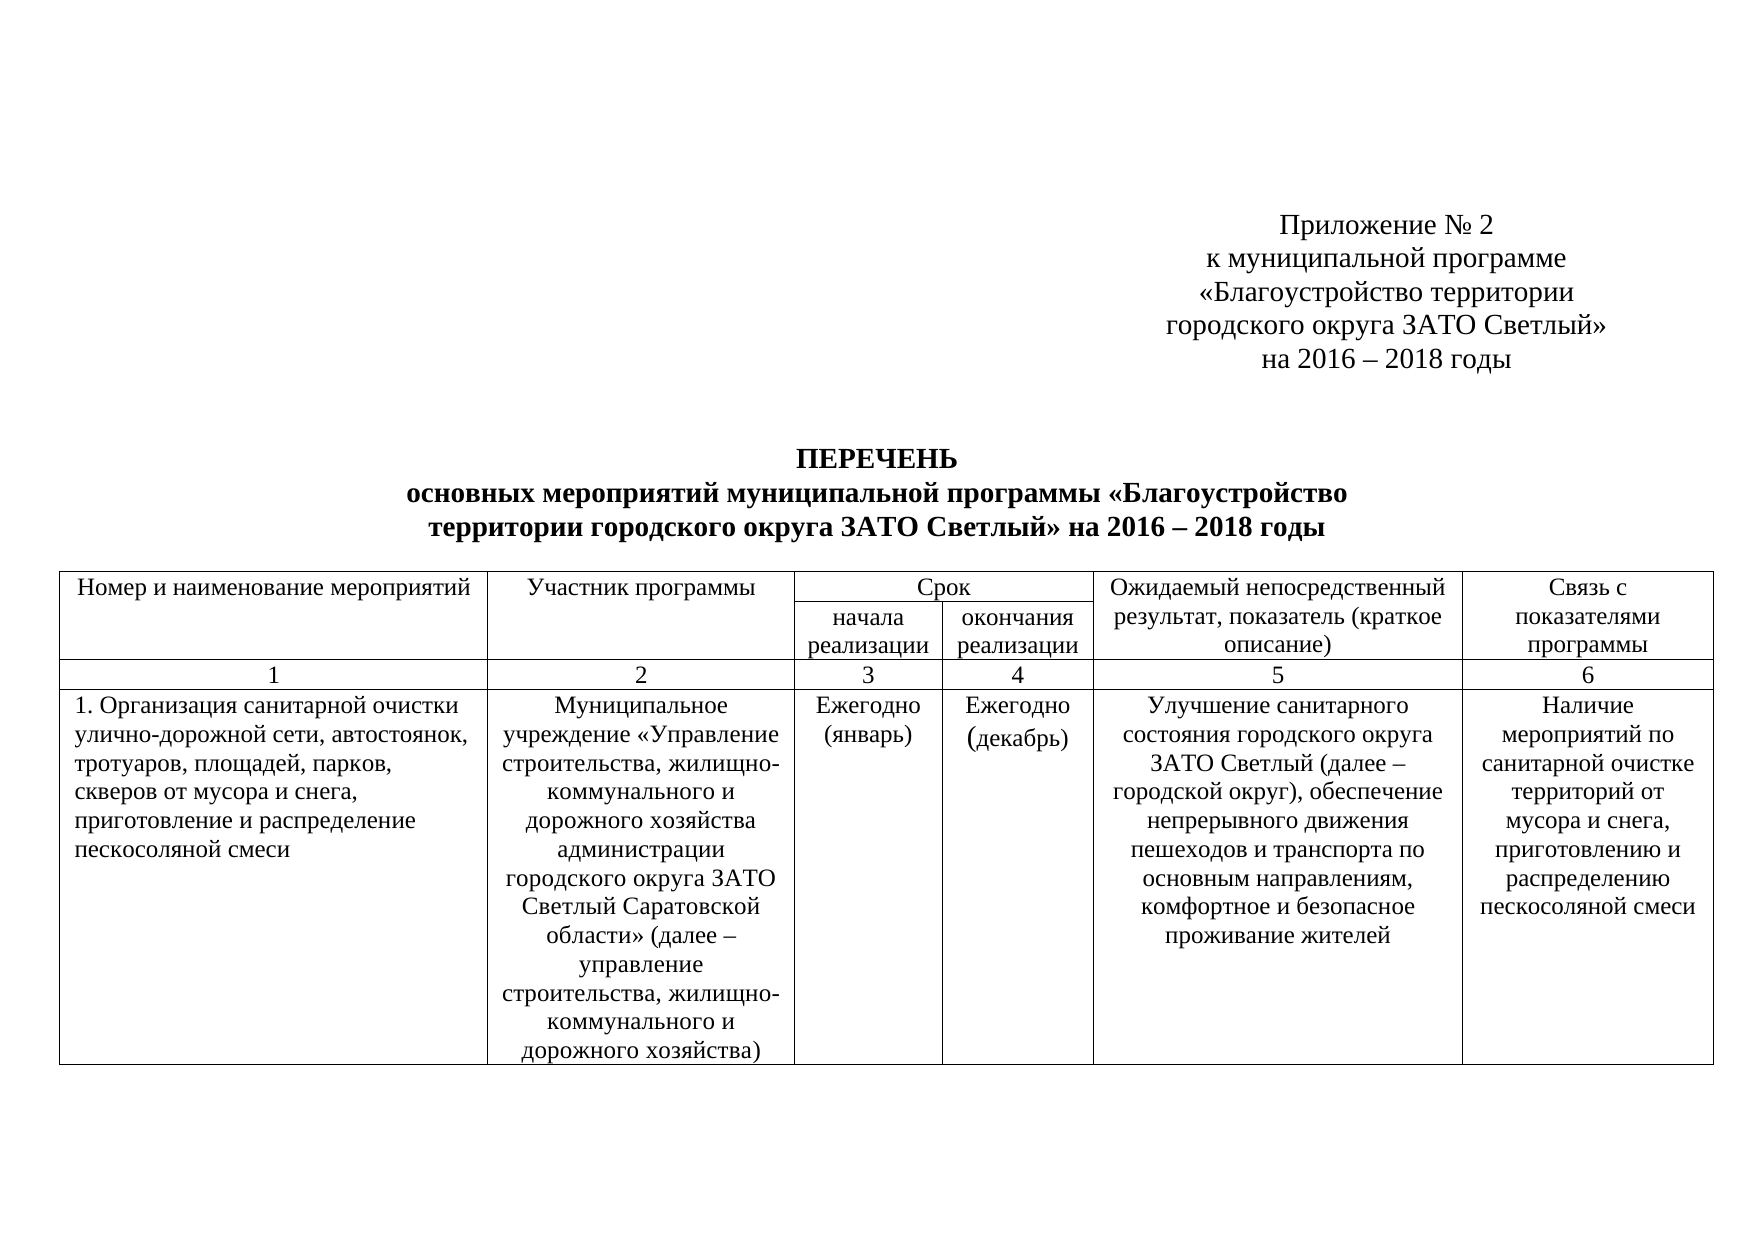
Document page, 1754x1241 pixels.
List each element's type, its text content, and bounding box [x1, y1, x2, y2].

table_cell Наличие мероприятий по санитарной очистке территорий от мусора и снега, приготовлению и распределению пескосоляной смеси [1463, 690, 1713, 1064]
table_cell 1. Организация санитарной очистки улично-дорожной сети, автостоянок, тротуаров, площадей, парков, скверов от мусора и снега, приготовление и распределение пескосоляной смеси [60, 690, 487, 1064]
table_cell 4 [943, 660, 1093, 689]
table_cell 1 [60, 660, 487, 689]
list на 2016 – 2018 годы [1090, 341, 1683, 374]
table_header Ожидаемый непосредственный результат, показатель (краткое описание) [1094, 572, 1462, 659]
table_cell 3 [795, 660, 942, 689]
table_cell Ежегодно (декабрь) [943, 690, 1093, 1064]
table_cell окончания реализации [943, 602, 1093, 659]
table_cell начала реализации [795, 602, 942, 659]
table_header Срок [795, 572, 1093, 601]
table_cell 6 [1463, 660, 1713, 689]
table_cell 2 [488, 660, 794, 689]
text территории городского округа ЗАТО Светлый» на 2016 – 2018 годы [71, 509, 1683, 542]
list к муниципальной программе «Благоустройство территории [1090, 240, 1683, 307]
text ПЕРЕЧЕНЬ [71, 442, 1683, 475]
text основных мероприятий муниципальной программы «Благоустройство [71, 475, 1683, 509]
table_cell Улучшение санитарного состояния городского округа ЗАТО Светлый (далее – городской округ), обеспечение непрерывного движения пешеходов и транспорта по основным направлениям, комфортное и безопасное проживание жителей [1094, 690, 1462, 1064]
list городского округа ЗАТО Светлый» [1090, 307, 1683, 341]
table_cell Ежегодно (январь) [795, 690, 942, 1064]
table_header Связь с показателями программы [1463, 572, 1713, 659]
table_cell Муниципальное учреждение «Управление строительства, жилищно-коммунального и дорожного хозяйства администрации городского округа ЗАТО Светлый Саратовской области» (далее – управление строительства, жилищно-коммунального и дорожного хозяйства) [488, 690, 794, 1064]
list Приложение № 2 [1090, 207, 1683, 240]
table_header Номер и наименование мероприятий [60, 572, 487, 659]
table_header Участник программы [488, 572, 794, 659]
table_cell 5 [1094, 660, 1462, 689]
